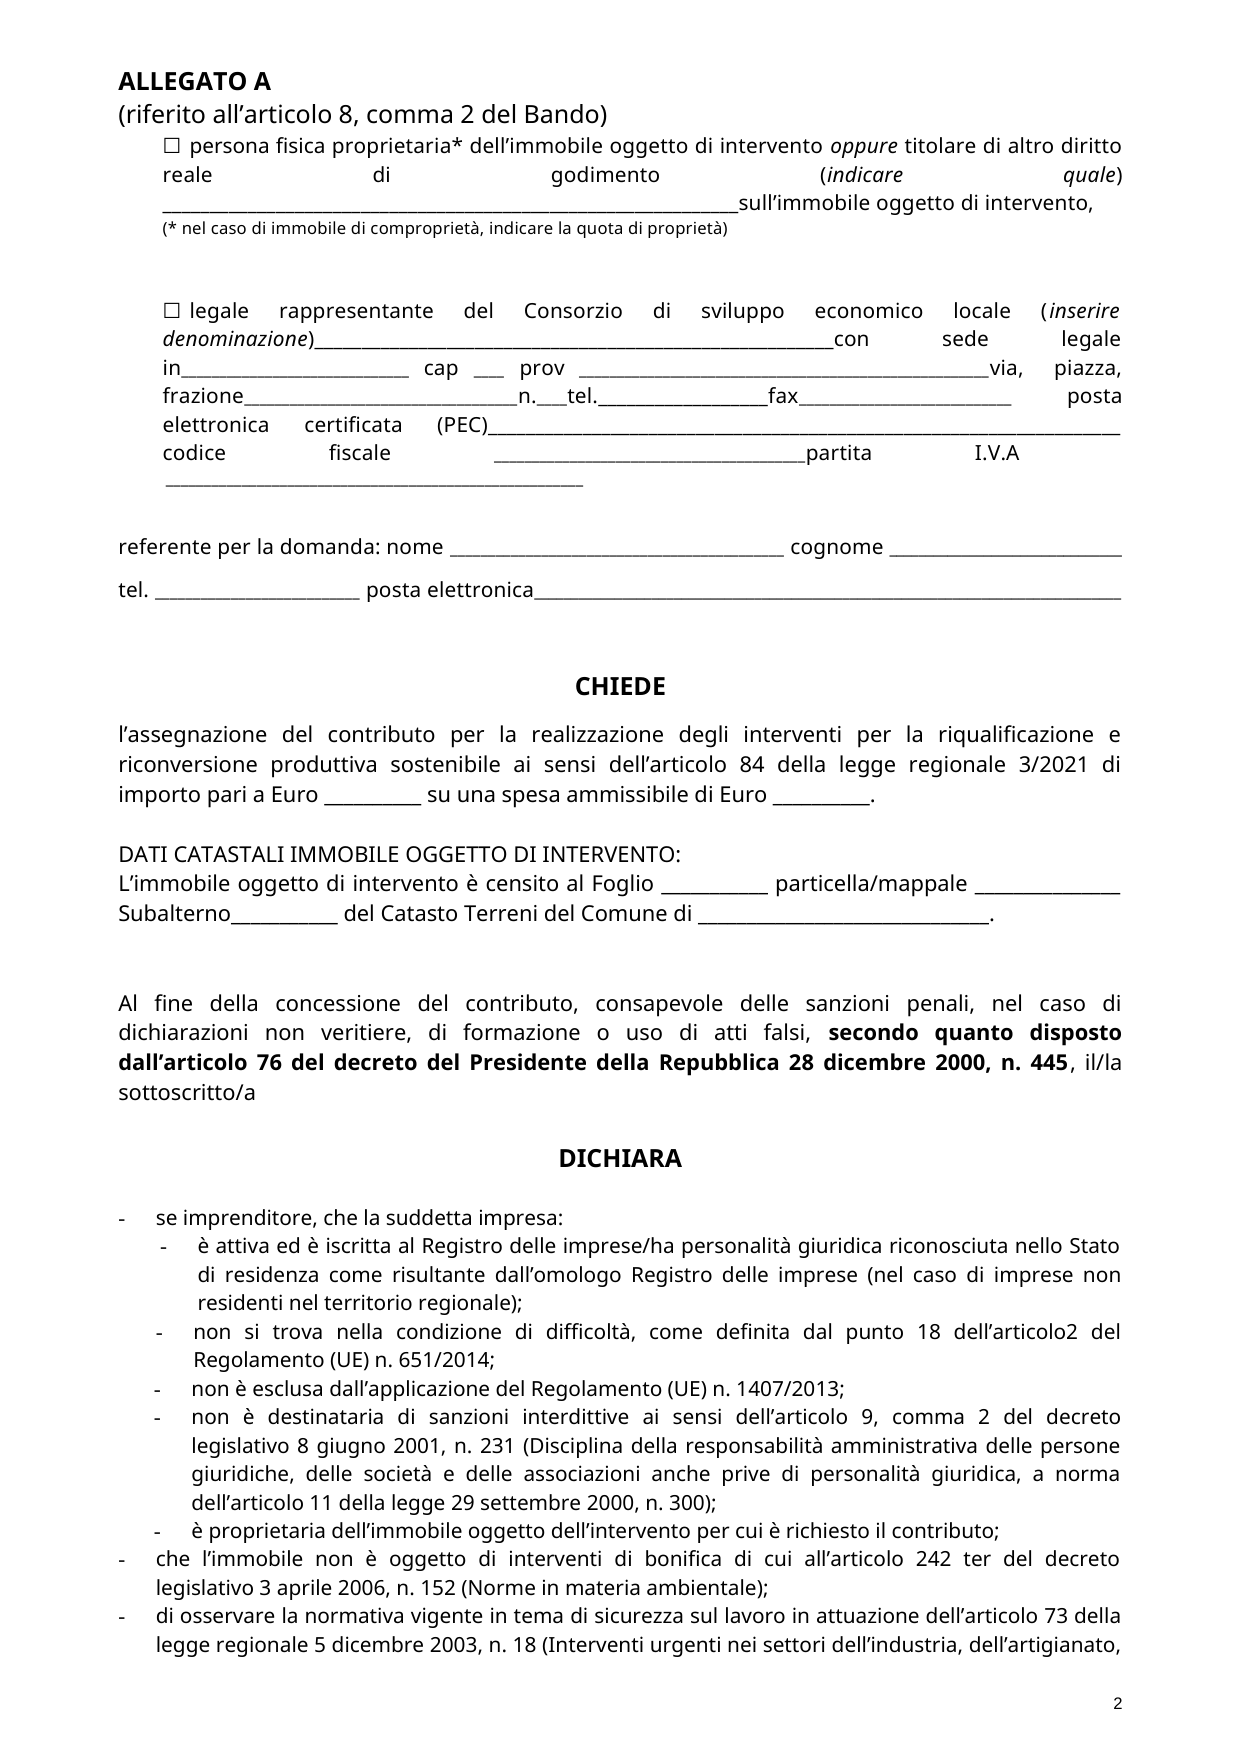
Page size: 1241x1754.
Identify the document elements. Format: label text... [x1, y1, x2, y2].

list non è esclusa dall’applicazione del Regolamento (UE) n. 1407/2013; [154, 1374, 1122, 1402]
text referente per la domanda: nome ____________________________________________ cognome [118, 532, 1122, 561]
subtitle DICHIARA [118, 1141, 1122, 1175]
text l’assegnazione del contributo per la realizzazione degli interventi per la riqualificazione e riconversione produttiva sostenibile ai sensi dell’articolo 84 della legge regionale 3/2021 di importo pari a Euro __________ su una spesa ammissibile di Euro __________. [118, 719, 1122, 809]
text CHIEDE [118, 668, 1122, 702]
text persona fisica proprietaria* dell’immobile oggetto di intervento oppure titolare di altro diritto reale di godimento (indicare quale) _____________________________________________________________sull’immobile oggetto di intervento, [162, 131, 1122, 217]
list è attiva ed è iscritta al Registro delle imprese/ha personalità giuridica riconosciuta nello Stato di residenza come risultante dall’omologo Registro delle imprese (nel caso di imprese non residenti nel territorio regionale); [160, 1232, 1122, 1317]
list è proprietaria dell’immobile oggetto dell’intervento per cui è richiesto il contributo; [154, 1516, 1122, 1544]
text legale rappresentante del Consorzio di sviluppo economico locale (inserire denominazione)_______________________________________________________con sede legale in______________________________ cap ____ prov ______________________________________________________via, piazza, frazione____________________________________n.____tel.__________________fax____________________________ posta elettronica certificata (PEC)___________________________________________________________________ codice fiscale _________________________________________partita I.V.A _______________________________________________________ [162, 296, 1122, 489]
text L’immobile oggetto di intervento è censito al Foglio ___________ particella/mappale _______________ Subalterno___________ del Catasto Terreni del Comune di ______________________________. [118, 868, 1122, 928]
list che l’immobile non è oggetto di interventi di bonifica di cui all’articolo 242 ter del decreto legislativo 3 aprile 2006, n. 152 (Norme in materia ambientale); [118, 1544, 1122, 1601]
text Al fine della concessione del contributo, consapevole delle sanzioni penali, nel caso di dichiarazioni non veritiere, di formazione o uso di atti falsi, secondo quanto disposto dall’articolo 76 del decreto del Presidente della Repubblica 28 dicembre 2000, n. 445, il/la sottoscritto/a [118, 987, 1122, 1107]
text (* nel caso di immobile di comproprietà, indicare la quota di proprietà) [162, 217, 1122, 239]
list non è destinataria di sanzioni interdittive ai sensi dell’articolo 9, comma 2 del decreto legislativo 8 giugno 2001, n. 231 (Disciplina della responsabilità amministrativa delle persone giuridiche, delle società e delle associazioni anche prive di personalità giuridica, a norma dell’articolo 11 della legge 29 settembre 2000, n. 300); [154, 1402, 1122, 1516]
list non si trova nella condizione di difficoltà, come definita dal punto 18 dell’articolo2 del Regolamento (UE) n. 651/2014; [156, 1317, 1122, 1374]
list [118, 1601, 1122, 1658]
list se imprenditore, che la suddetta impresa: [118, 1203, 1122, 1232]
text DATI CATASTALI IMMOBILE OGGETTO DI INTERVENTO: [118, 838, 1122, 868]
text tel. ___________________________ posta elettronica [118, 575, 1122, 603]
